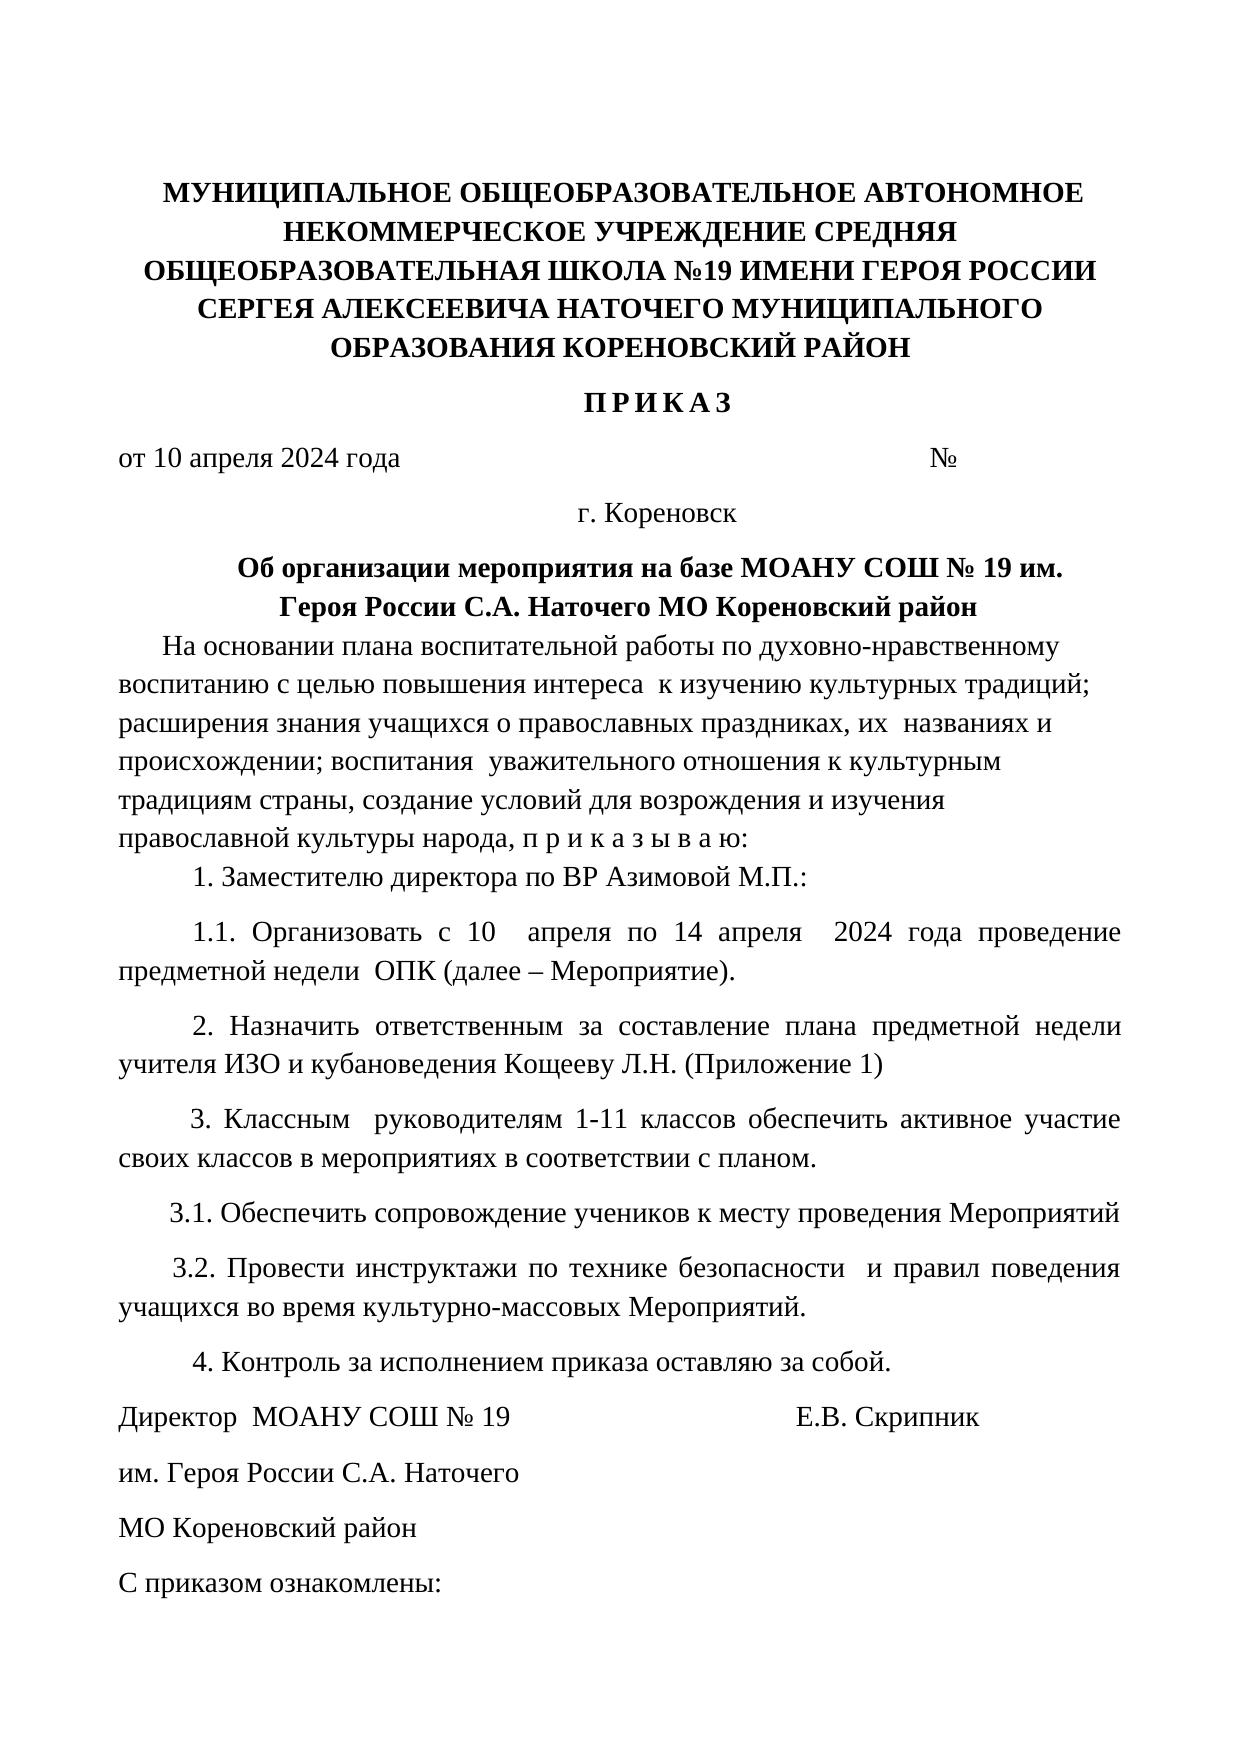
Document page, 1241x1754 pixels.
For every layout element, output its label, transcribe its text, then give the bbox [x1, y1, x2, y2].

text 3.2. Провести инструктажи по технике безопасности и правил поведения учащихся во время культурно-массовых Мероприятий. [118, 1251, 1122, 1323]
text На основании плана воспитательной работы по духовно-нравственному воспитанию с целью повышения интереса к изучению культурных традиций; расширения знания учащихся о православных праздниках, их названиях и происхождении; воспитания уважительного отношения к культурным традициям страны, создание условий для возрождения и изучения православной культуры народа, п р и к а з ы в а ю: [118, 628, 1122, 854]
text от 10 апреля 2024 года № [118, 440, 1122, 474]
text ПРИКАЗ [118, 385, 1122, 418]
text 1. Заместителю директора по ВР Азимовой М.П.: [118, 859, 1122, 892]
text им. Героя России С.А. Наточего [118, 1455, 1122, 1488]
text 1.1. Организовать с 10 апреля по 14 апреля 2024 года проведение предметной недели ОПК (далее – Мероприятие). [118, 914, 1122, 986]
text 3. Классным руководителям 1-11 классов обеспечить активное участие своих классов в мероприятиях в соответствии с планом. [118, 1102, 1122, 1174]
text МУНИЦИПАЛЬНОЕ ОБЩЕОБРАЗОВАТЕЛЬНОЕ АВТОНОМНОЕ НЕКОММЕРЧЕСКОЕ УЧРЕЖДЕНИЕ СРЕДНЯЯ ОБЩЕОБРАЗОВАТЕЛЬНАЯ ШКОЛА №19 ИМЕНИ ГЕРОЯ РОССИИ СЕРГЕЯ АЛЕКСЕЕВИЧА НАТОЧЕГО МУНИЦИПАЛЬНОГО ОБРАЗОВАНИЯ КОРЕНОВСКИЙ РАЙОН [118, 176, 1122, 363]
text 2. Назначить ответственным за составление плана предметной недели учителя ИЗО и кубановедения Кощееву Л.Н. (Приложение 1) [118, 1008, 1122, 1080]
text 3.1. Обеспечить сопровождение учеников к месту проведения Мероприятий [118, 1195, 1122, 1229]
text 4. Контроль за исполнением приказа оставляю за собой. [118, 1344, 1122, 1378]
text г. Кореновск [118, 495, 1122, 529]
text С приказом ознакомлены: [118, 1565, 1122, 1599]
text Об организации мероприятия на базе МОАНУ СОШ № 19 им. Героя России С.А. Наточего МО Кореновский район [181, 551, 1076, 623]
text МО Кореновский район [118, 1510, 1122, 1543]
text Директор МОАНУ СОШ № 19 Е.В. Скрипник [118, 1399, 1122, 1433]
